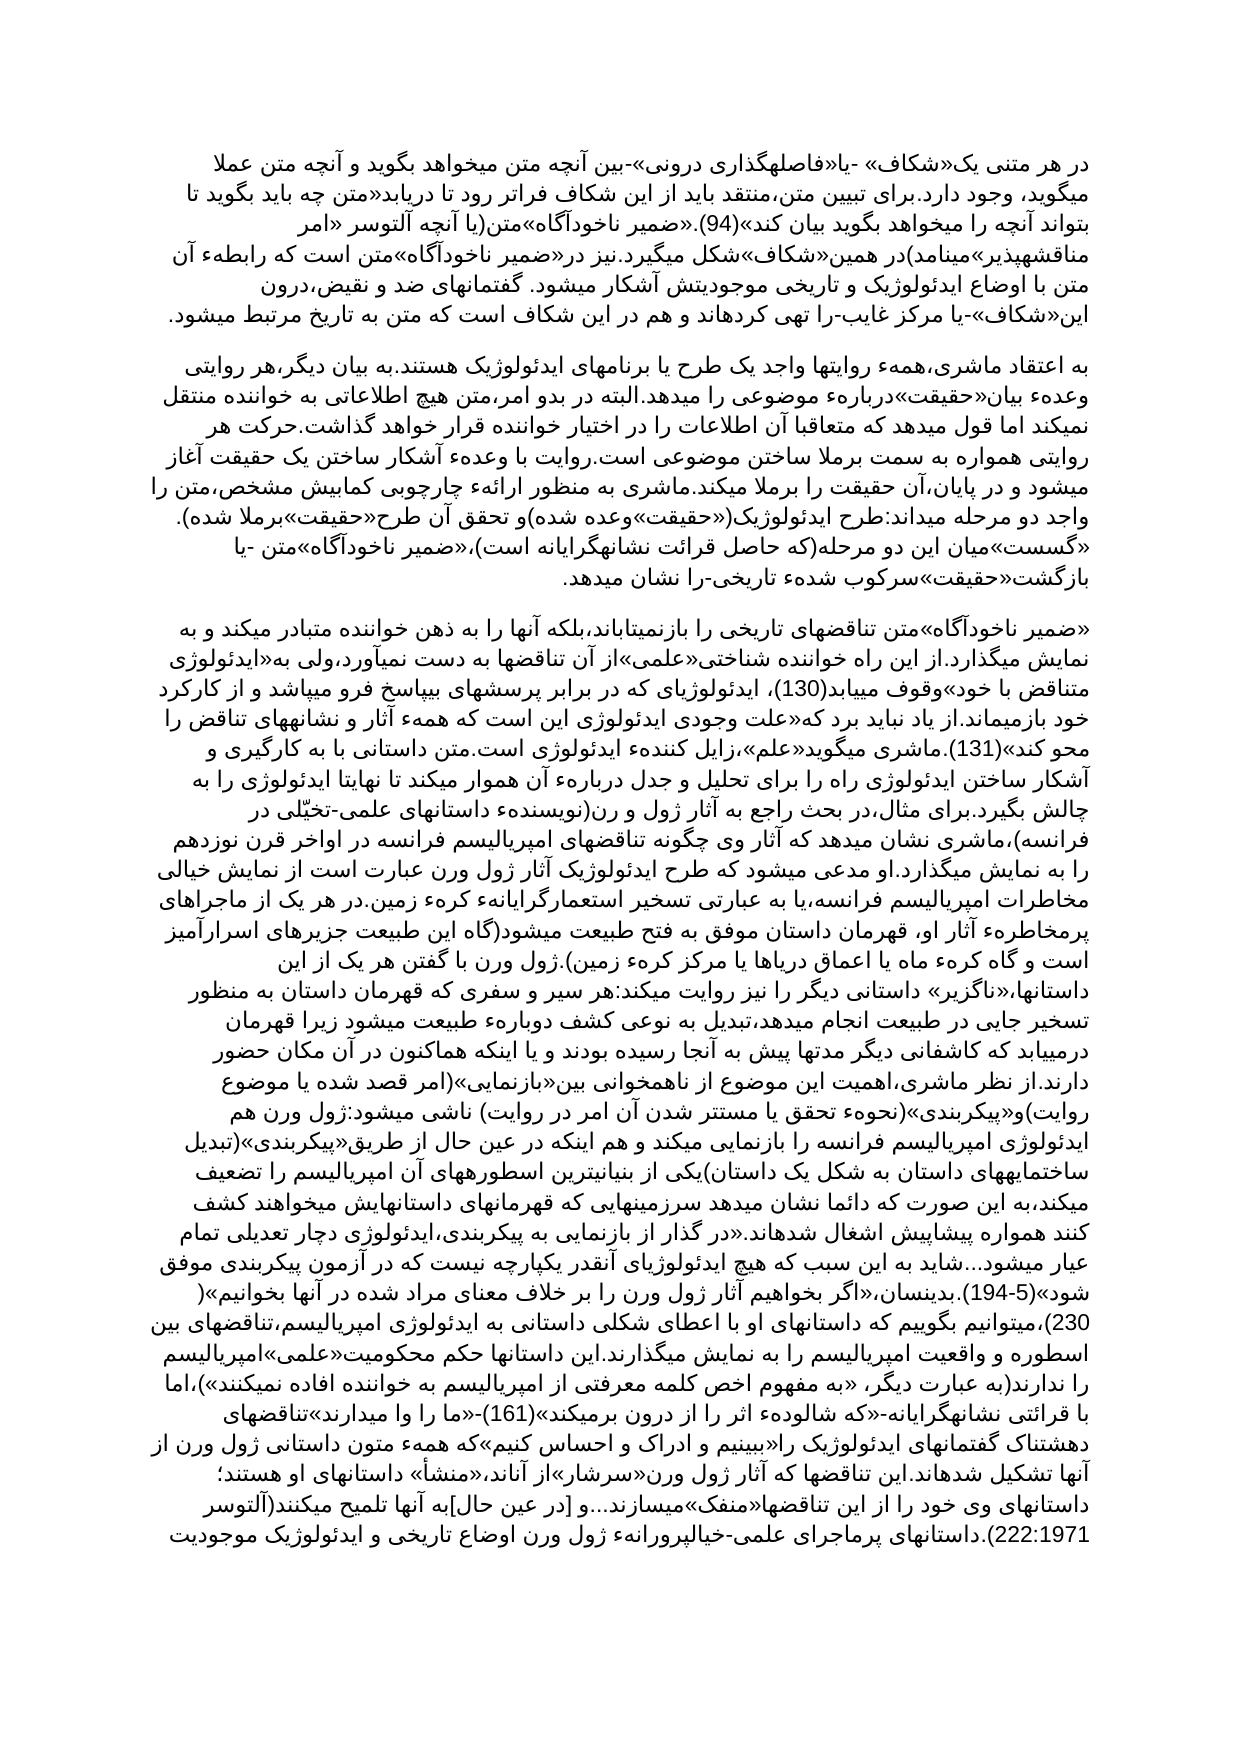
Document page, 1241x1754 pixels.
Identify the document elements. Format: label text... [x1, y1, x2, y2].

text به اعتقاد ماشری،همهء روایتها واجد یک طرح یا برنامه‏ای ایدئولوژیک هستند.به بیان‏ دیگر،هر روایتی وعدهء بیان«حقیقت»دربارهء موضوعی را می‏دهد.البته در بدو امر،متن هیچ‏ اطلاعاتی به خواننده منتقل نمی‏کند اما قول می‏دهد که متعاقبا آن اطلاعات را در اختیار خواننده قرار خواهد گذاشت.حرکت هر روایتی همواره به سمت برملا ساختن موضوعی‏ است.روایت با وعدهء آشکار ساختن یک حقیقت آغاز می‏شود و در پایان،آن حقیقت را برملا می‏کند.ماشری به منظور ارائهء چارچوبی کمابیش مشخص،متن را واجد دو مرحله‏ می‏داند:طرح ایدئولوژیک(«حقیقت»وعده شده)و تحقق آن طرح«حقیقت»برملا شده). «گسست»میان این دو مرحله(که حاصل قرائت نشانه‏گرایانه است)،«ضمیر ناخودآگاه»متن‏ -یا بازگشت«حقیقت»سرکوب شدهء تاریخی-را نشان می‏دهد. [150, 352, 1090, 590]
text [150, 150, 1090, 327]
